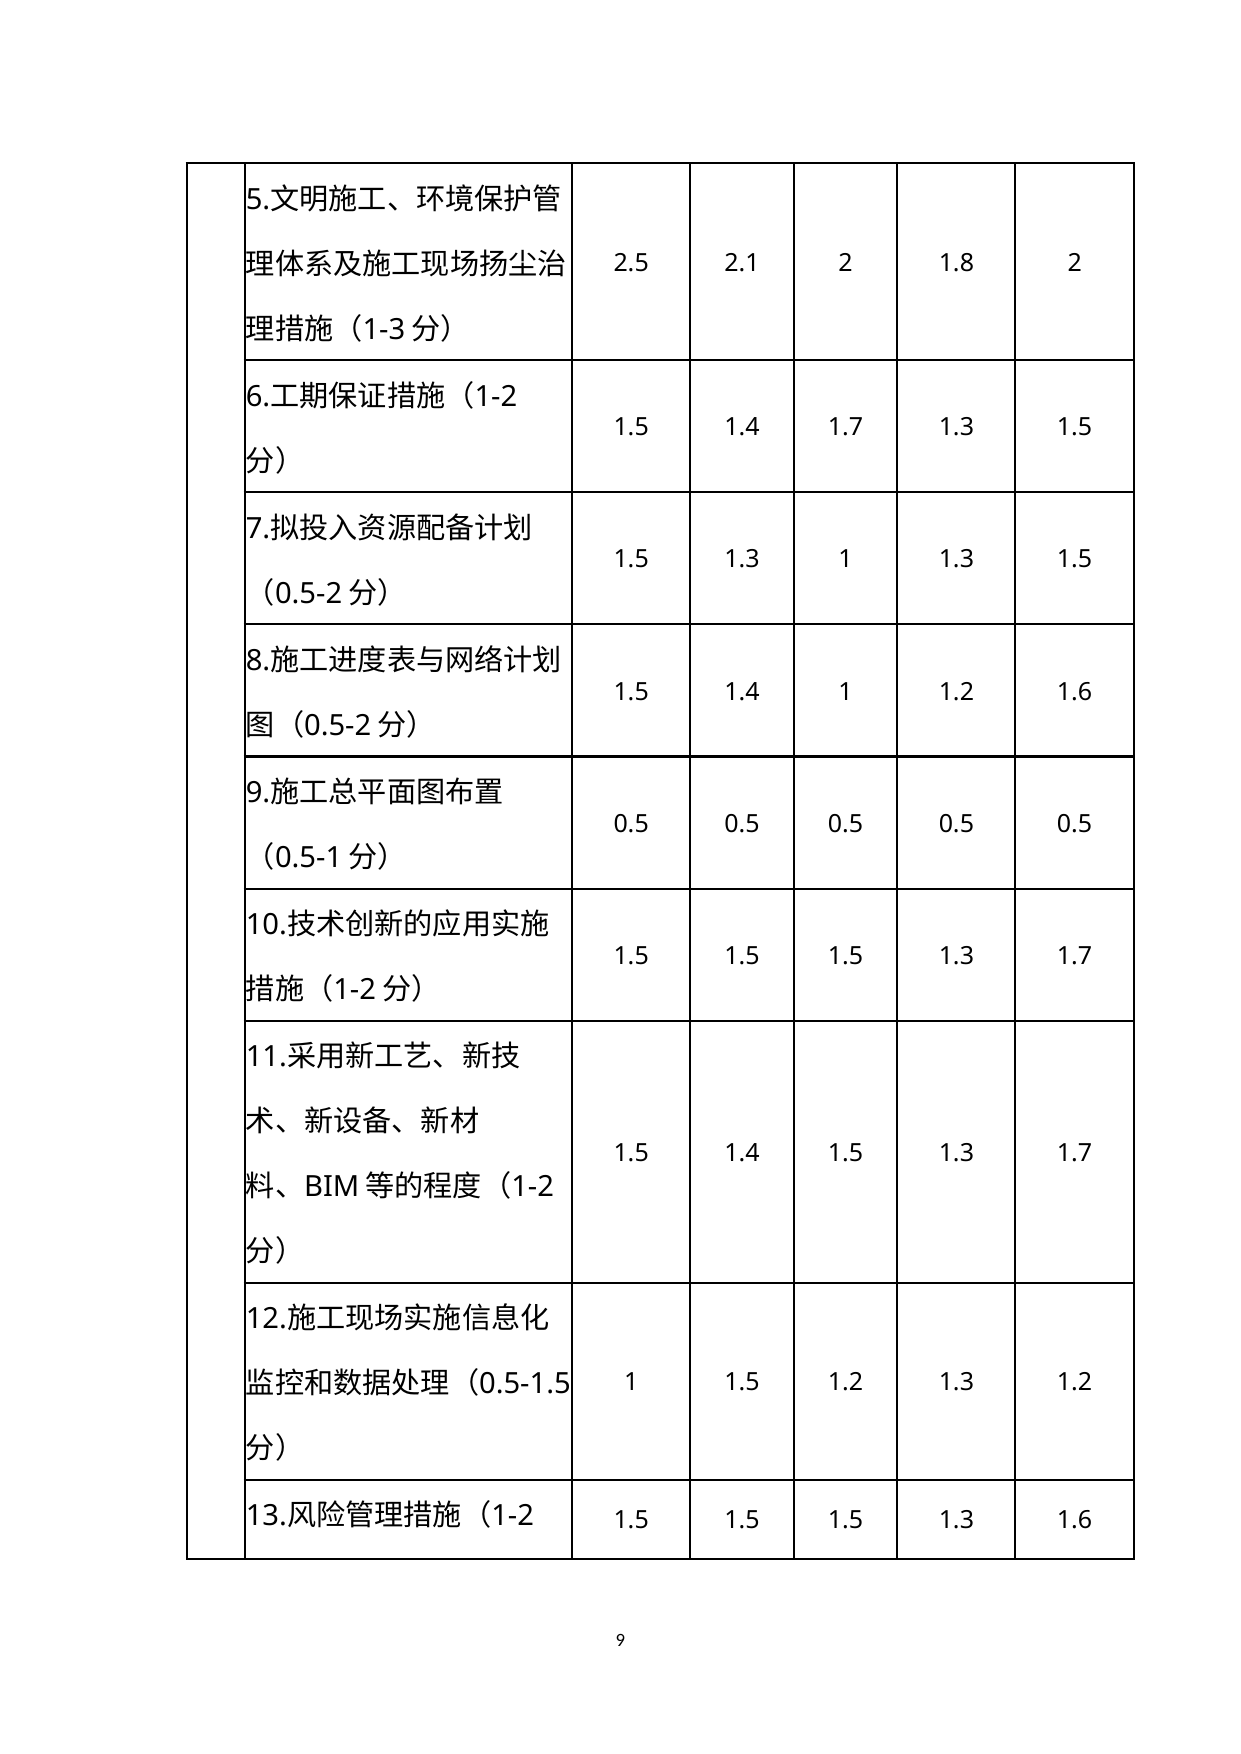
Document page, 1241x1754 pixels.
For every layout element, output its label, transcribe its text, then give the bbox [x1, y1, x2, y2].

table_cell 1.5 [573, 361, 689, 491]
table_cell 1 [795, 625, 896, 755]
table_cell 2.1 [691, 164, 793, 359]
table_cell 1.2 [1016, 1284, 1133, 1479]
table_cell 1.5 [573, 493, 689, 623]
table_cell 1.6 [1016, 625, 1133, 755]
table_cell 2 [1016, 164, 1133, 359]
table_cell 0.5 [691, 758, 793, 887]
table_cell 2.5 [573, 164, 689, 359]
table_cell 0.5 [1016, 758, 1133, 887]
table_cell 7.拟投入资源配备计划（0.5-2分） [246, 493, 571, 623]
table_cell 1.3 [691, 493, 793, 623]
table_cell 1.5 [691, 1284, 793, 1479]
table_cell 1.5 [795, 1022, 896, 1282]
table_cell 1.7 [795, 361, 896, 491]
table_cell 1.5 [1016, 361, 1133, 491]
table_cell 1.2 [898, 625, 1014, 755]
table_cell 1.4 [691, 361, 793, 491]
table_cell 1.5 [795, 1481, 896, 1558]
table_cell 13.风险管理措施（1-2分） [246, 1481, 571, 1558]
table_cell 1.5 [573, 1481, 689, 1558]
table_cell 0.5 [795, 758, 896, 887]
table_cell 1.2 [795, 1284, 896, 1479]
table_cell 1.7 [1016, 1022, 1133, 1282]
table_cell 1.5 [691, 890, 793, 1019]
table_cell 1.5 [573, 625, 689, 755]
table_cell 5.文明施工、环境保护管理体系及施工现场扬尘治理措施（1-3分） [246, 164, 571, 359]
table_cell 1.3 [898, 361, 1014, 491]
table_cell 1.4 [691, 1022, 793, 1282]
table_cell 1 [795, 493, 896, 623]
table_cell 1.3 [898, 493, 1014, 623]
table_cell 11.采用新工艺、新技术、新设备、新材料、BIM等的程度（1-2分） [246, 1022, 571, 1282]
table_cell 12.施工现场实施信息化监控和数据处理（0.5-1.5分） [246, 1284, 571, 1479]
table_cell 1.3 [898, 1284, 1014, 1479]
table_cell 0.5 [898, 758, 1014, 887]
table_cell 10.技术创新的应用实施措施（1-2分） [246, 890, 571, 1019]
table_cell 8.施工进度表与网络计划图（0.5-2分） [246, 625, 571, 755]
table_cell 1.5 [795, 890, 896, 1019]
table_cell 1.5 [573, 890, 689, 1019]
table_cell 1.7 [1016, 890, 1133, 1019]
table_cell 1.8 [898, 164, 1014, 359]
table_cell 1.5 [573, 1022, 689, 1282]
table_cell 2 [795, 164, 896, 359]
table_cell 1.3 [898, 890, 1014, 1019]
table_cell 0.5 [573, 758, 689, 887]
table_cell 1.6 [1016, 1481, 1133, 1558]
table_cell 1.4 [691, 625, 793, 755]
table_cell 1.3 [898, 1022, 1014, 1282]
table_cell 6.工期保证措施（1-2分） [246, 361, 571, 491]
table_cell 9.施工总平面图布置（0.5-1分） [246, 758, 571, 887]
table_cell 1.5 [691, 1481, 793, 1558]
table_cell 1.5 [1016, 493, 1133, 623]
table_cell 1 [573, 1284, 689, 1479]
table_cell 1.3 [898, 1481, 1014, 1558]
